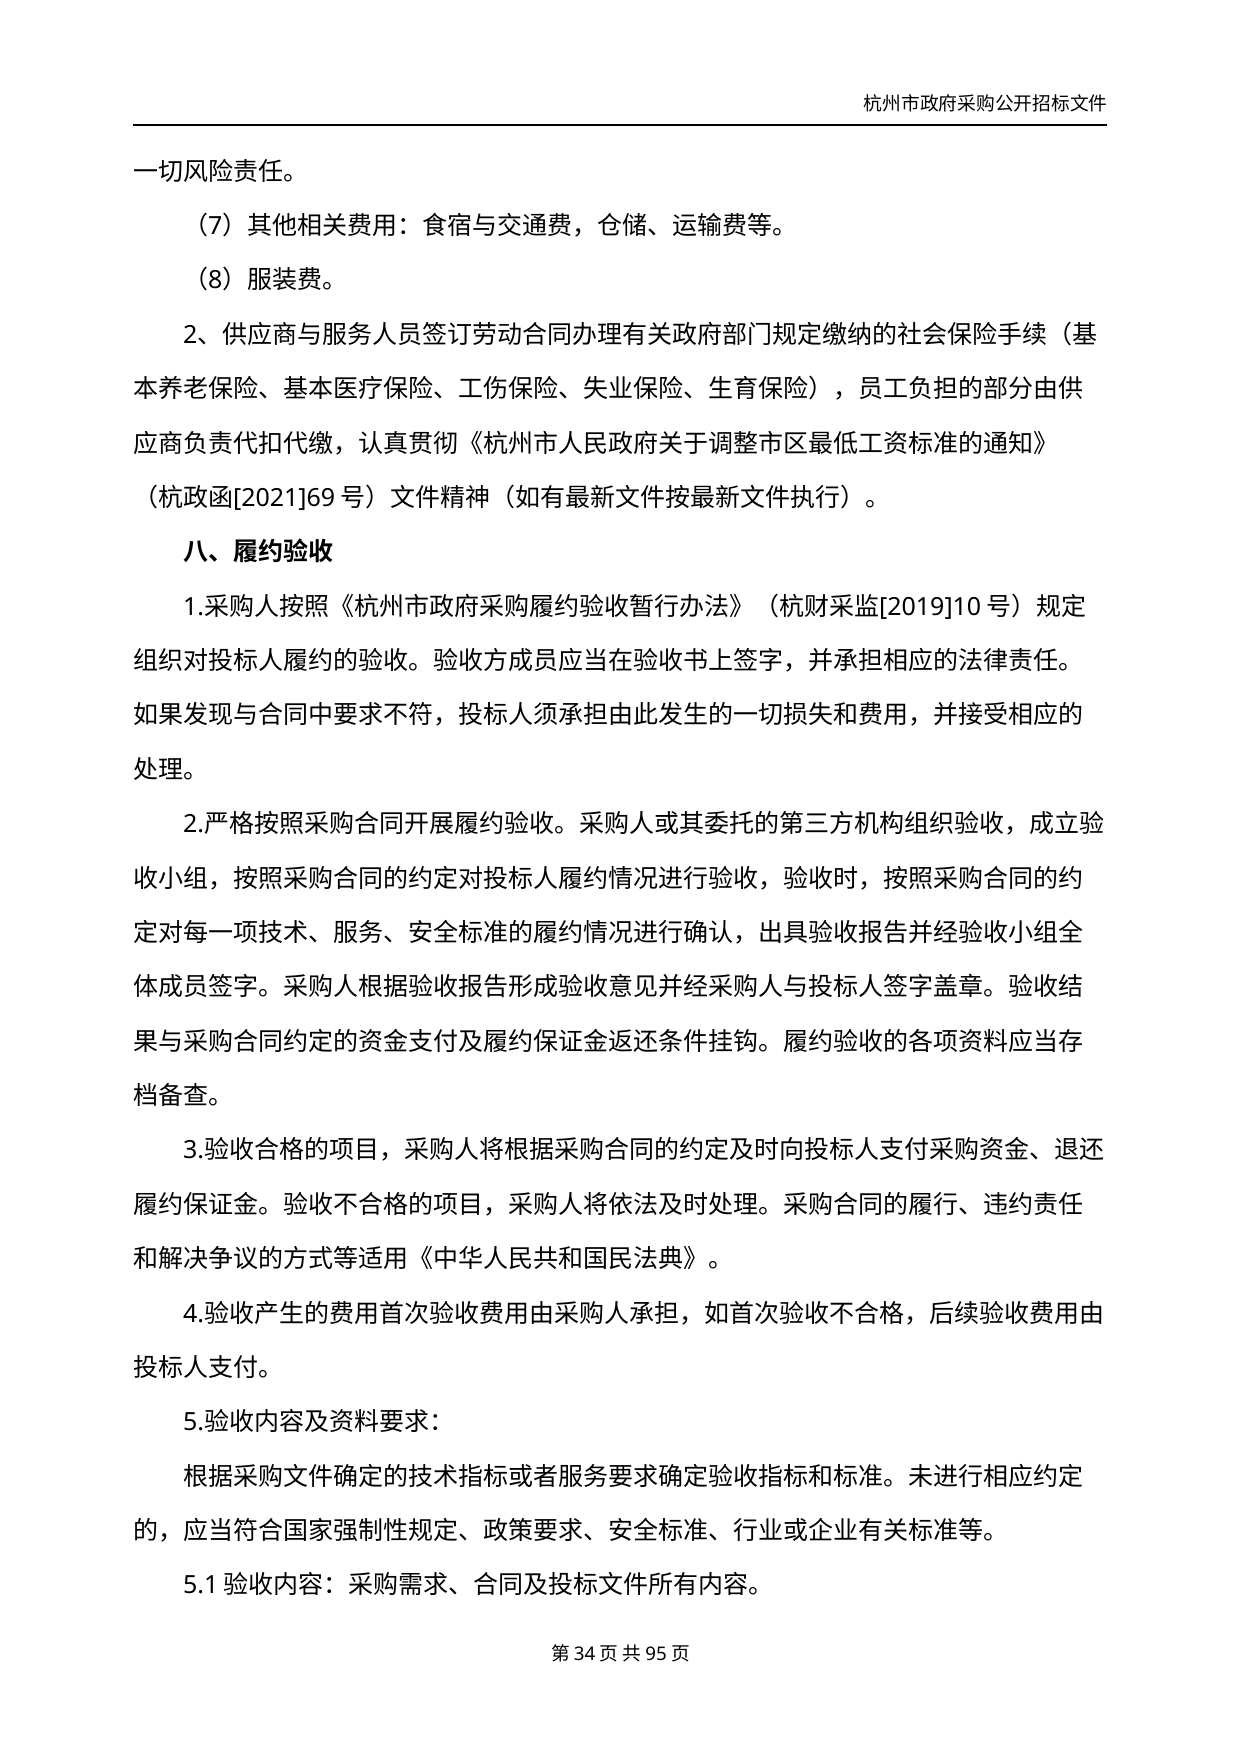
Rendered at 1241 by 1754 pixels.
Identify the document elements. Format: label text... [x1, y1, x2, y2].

text 2.严格按照采购合同开展履约验收。采购人或其委托的第三方机构组织验收，成立验收小组，按照采购合同的约定对投标人履约情况进行验收，验收时，按照采购合同的约定对每一项技术、服务、安全标准的履约情况进行确认，出具验收报告并经验收小组全体成员签字。采购人根据验收报告形成验收意见并经采购人与投标人签字盖章。验收结果与采购合同约定的资金支付及履约保证金返还条件挂钩。履约验收的各项资料应当存档备查。 [133, 804, 1107, 1112]
text 根据采购文件确定的技术指标或者服务要求确定验收指标和标准。未进行相应约定的，应当符合国家强制性规定、政策要求、安全标准、行业或企业有关标准等。 [133, 1456, 1107, 1547]
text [133, 151, 1107, 187]
text 2、供应商与服务人员签订劳动合同办理有关政府部门规定缴纳的社会保险手续（基本养老保险、基本医疗保险、工伤保险、失业保险、生育保险），员工负担的部分由供应商负责代扣代缴，认真贯彻《杭州市人民政府关于调整市区最低工资标准的通知》（杭政函[2021]69号）文件精神（如有最新文件按最新文件执行）。 [133, 314, 1107, 514]
text 5.1验收内容：采购需求、合同及投标文件所有内容。 [133, 1565, 1107, 1601]
text 4.验收产生的费用首次验收费用由采购人承担，如首次验收不合格，后续验收费用由投标人支付。 [133, 1293, 1107, 1384]
text 3.验收合格的项目，采购人将根据采购合同的约定及时向投标人支付采购资金、退还履约保证金。验收不合格的项目，采购人将依法及时处理。采购合同的履行、违约责任和解决争议的方式等适用《中华人民共和国民法典》。 [133, 1130, 1107, 1275]
text （8）服装费。 [133, 260, 1107, 296]
text 5.验收内容及资料要求： [133, 1402, 1107, 1438]
text 八、履约验收 [133, 532, 1107, 568]
text 1.采购人按照《杭州市政府采购履约验收暂行办法》（杭财采监[2019]10号）规定组织对投标人履约的验收。验收方成员应当在验收书上签字，并承担相应的法律责任。如果发现与合同中要求不符，投标人须承担由此发生的一切损失和费用，并接受相应的处理。 [133, 586, 1107, 786]
text （7）其他相关费用：食宿与交通费，仓储、运输费等。 [133, 206, 1107, 242]
